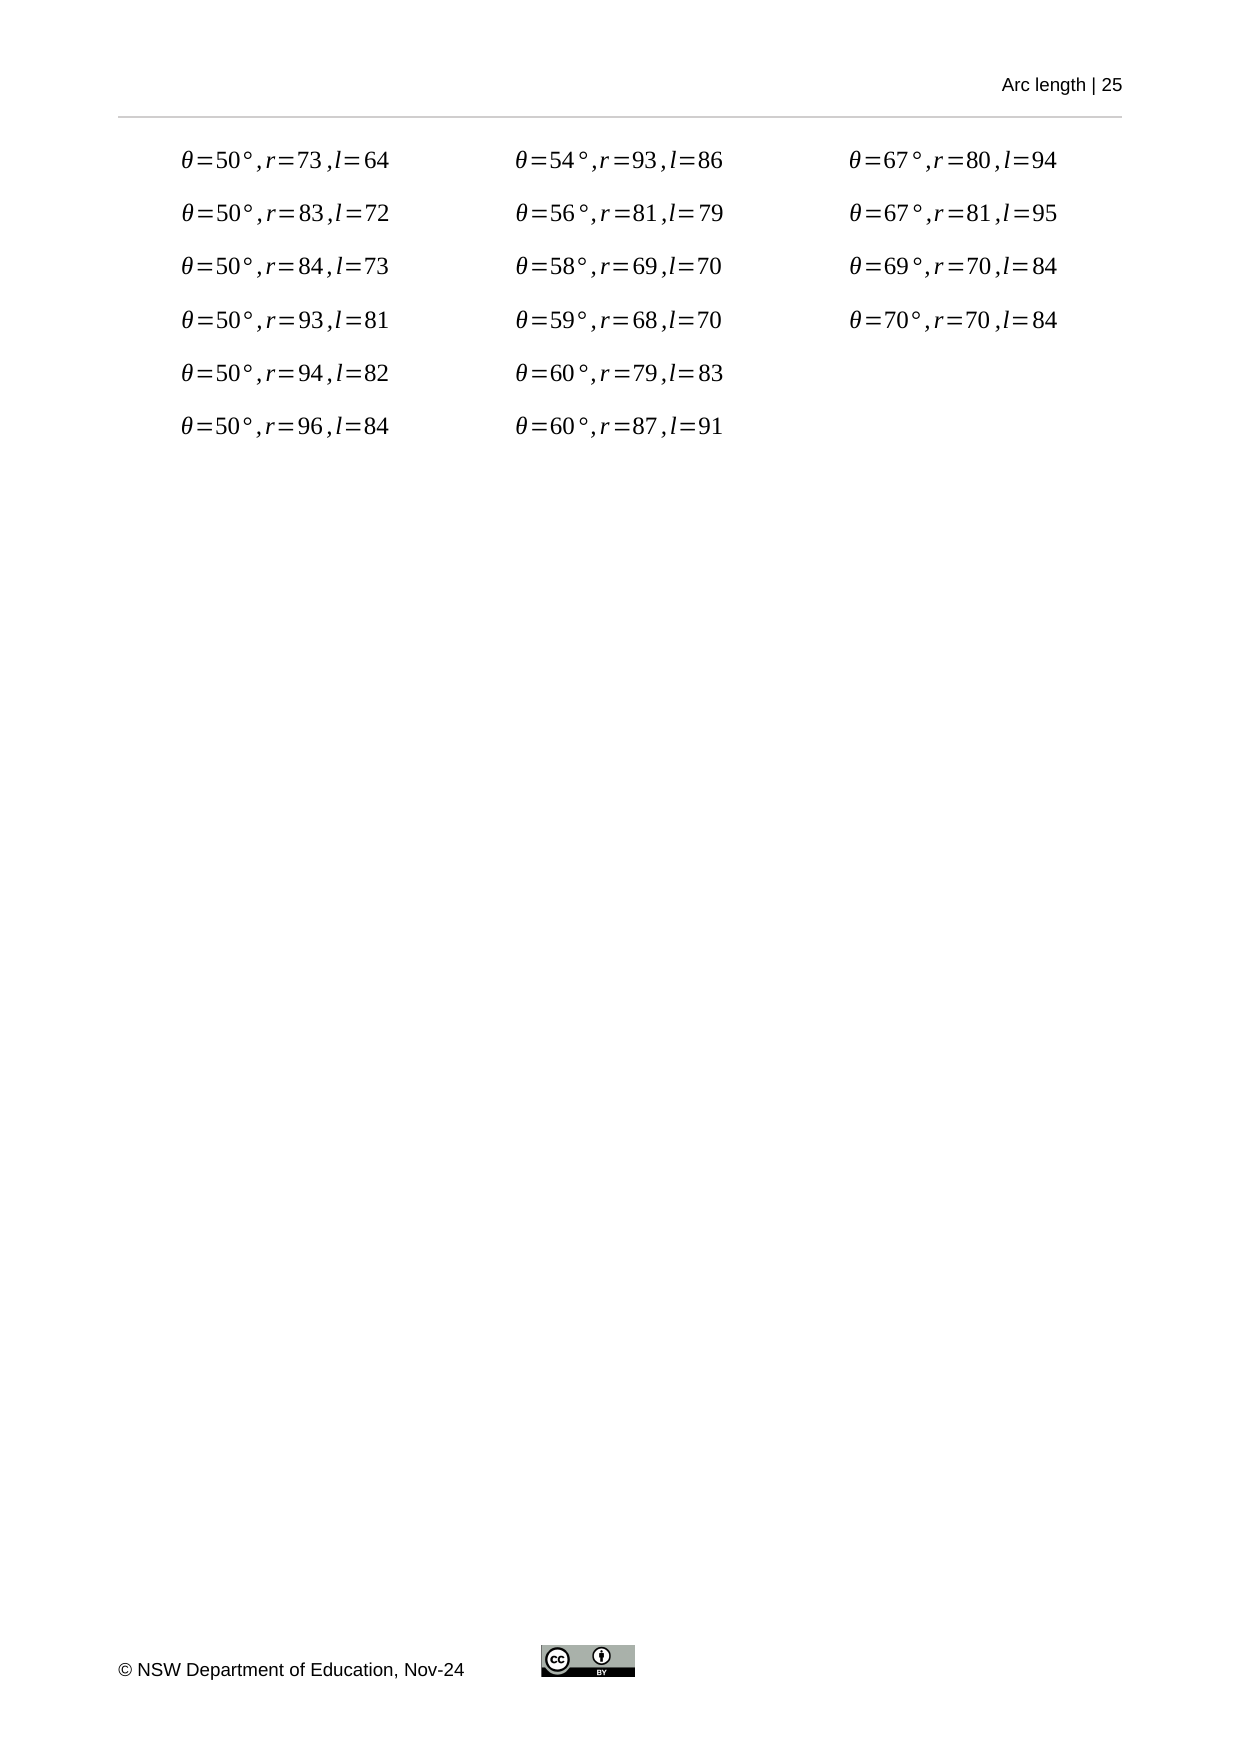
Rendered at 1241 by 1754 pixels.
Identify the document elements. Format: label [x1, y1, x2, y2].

table_cell [118, 147, 452, 466]
table_cell [452, 147, 786, 466]
table_cell [786, 147, 1120, 466]
picture [541, 1645, 635, 1677]
